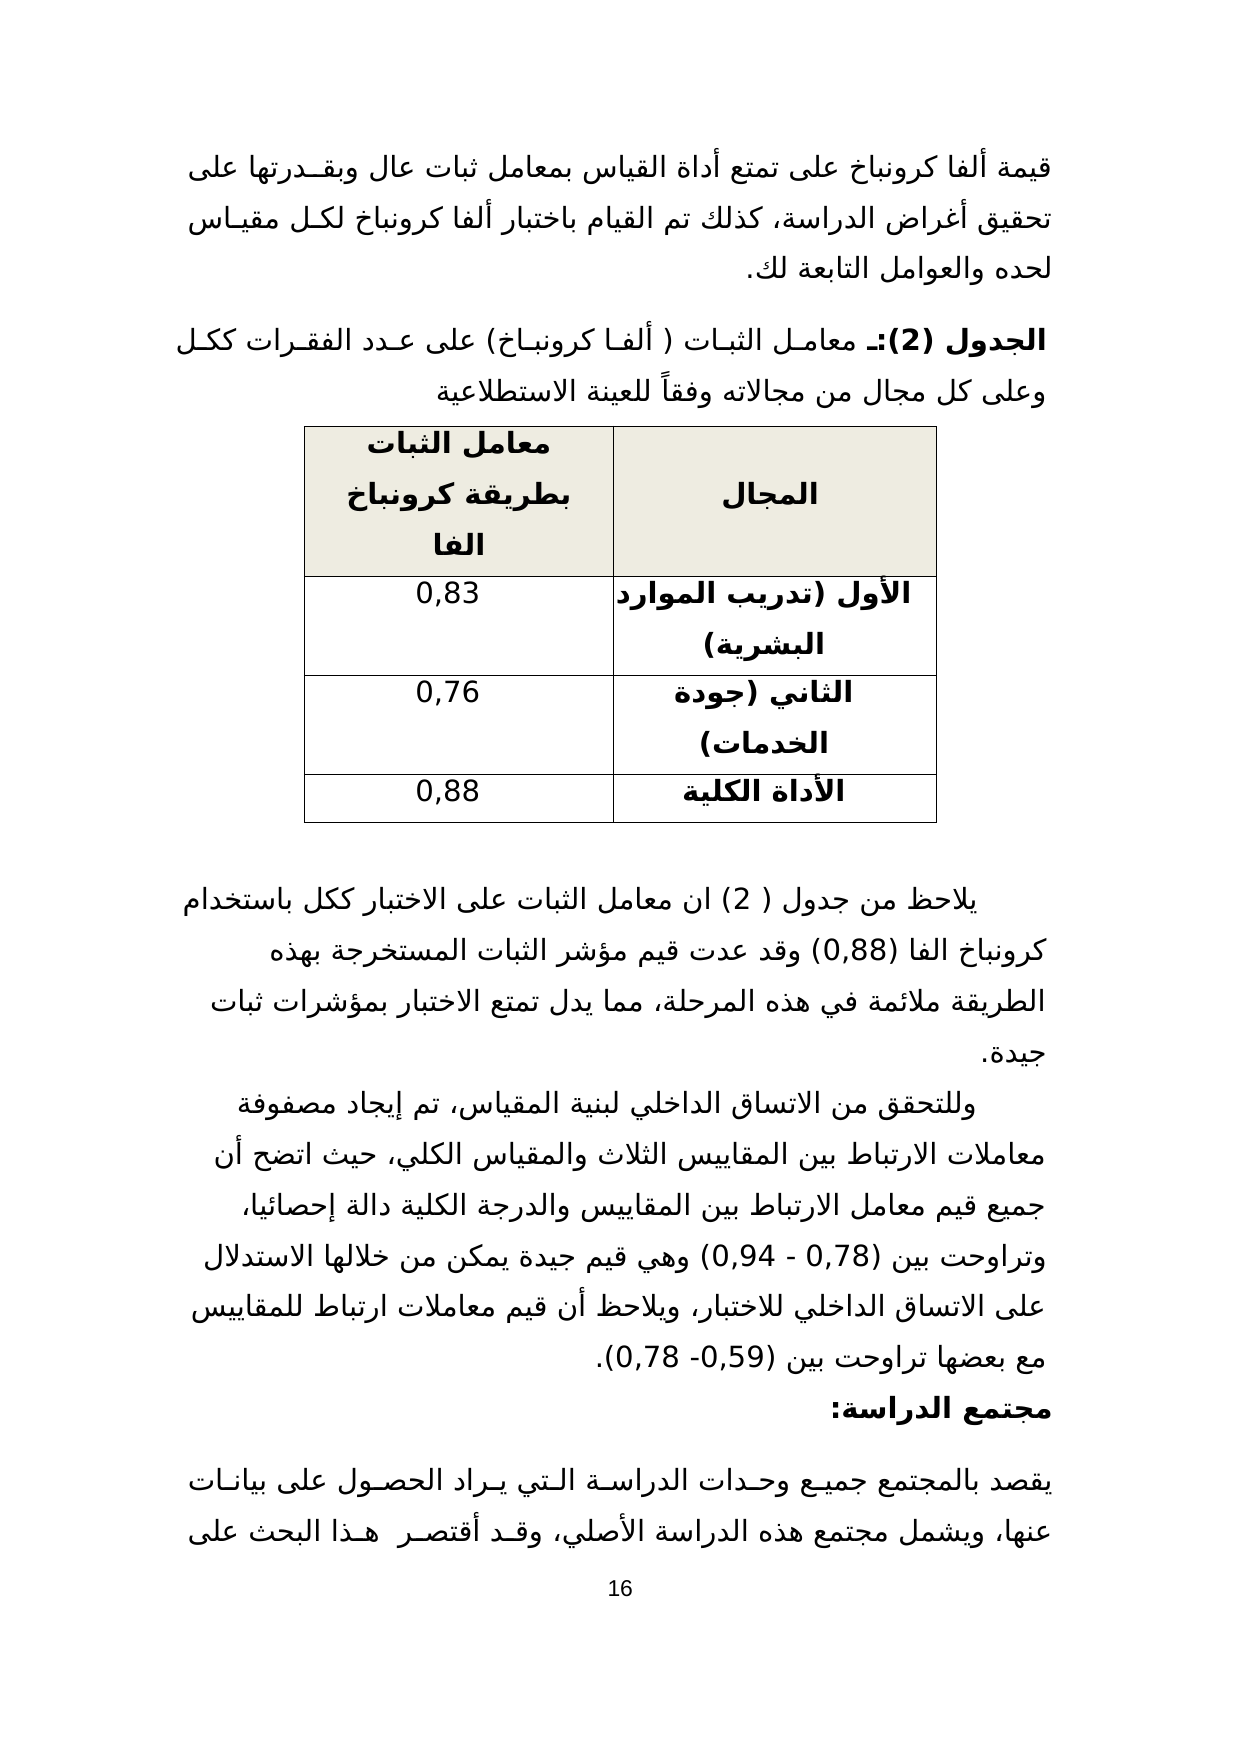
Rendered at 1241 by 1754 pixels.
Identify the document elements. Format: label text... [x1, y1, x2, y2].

table_cell 0,88 [305, 775, 613, 822]
table_cell 0,76 [305, 676, 613, 774]
table_header المجال [614, 427, 936, 576]
table_cell الأداة الكلية [614, 775, 936, 822]
table_cell الثاني (جودة الخدمات) [614, 676, 936, 774]
table_cell الأول (تدريب الموارد البشرية) [614, 577, 936, 674]
text الجدول (2): معامل الثبات ( ألفا كرونباخ) على عدد الفقرات ككل وعلى كل مجال من مجالاته وفقاً للعينة الاستطلاعية [175, 324, 1047, 408]
text وللتحقق من الاتساق الداخلي لبنية المقياس، تم إيجاد مصفوفة معاملات الارتباط بين المقاييس الثلاث والمقياس الكلي، حيث اتضح أن جميع قيم معامل الارتباط بين المقاييس والدرجة الكلية دالة إحصائيا، وتراوحت بين (0,78 - 0,94) وهي قيم جيدة يمكن من خلالها الاستدلال على الاتساق الداخلي للاختبار، ويلاحظ أن قيم معاملات ارتباط للمقاييس مع بعضها تراوحت بين (0,59- 0,78). [175, 1086, 1047, 1375]
table_cell 0,83 [305, 577, 613, 674]
text يلاحظ من جدول ( 2) ان معامل الثبات على الاختبار ككل باستخدام كرونباخ الفا (0,88) وقد عدت قيم مؤشر الثبات المستخرجة بهذه الطريقة ملائمة في هذه المرحلة، مما يدل تمتع الاختبار بمؤشرات ثبات جيدة. [175, 882, 1047, 1069]
table_header معامل الثبات بطريقة كرونباخ الفا [305, 427, 613, 576]
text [187, 150, 1053, 286]
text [187, 1463, 1053, 1548]
text مجتمع الدراسة: [187, 1392, 1053, 1426]
